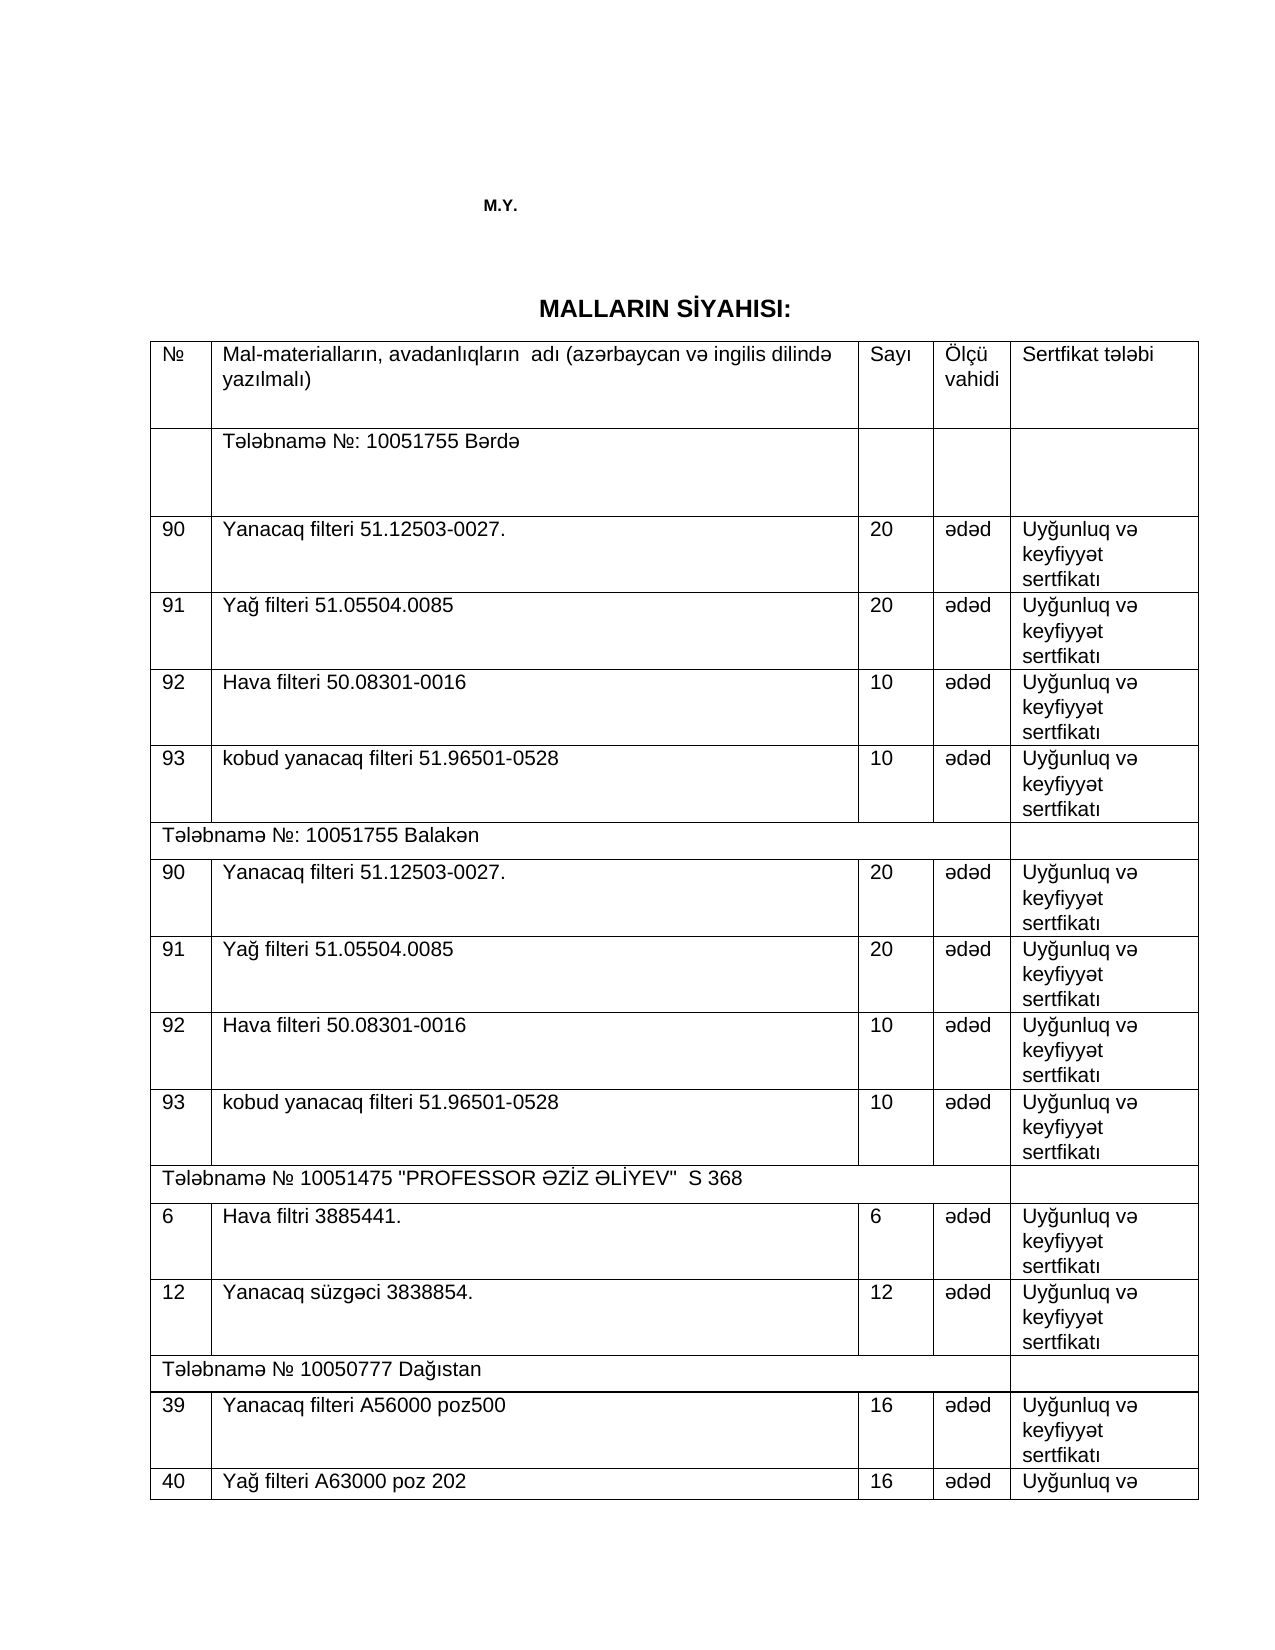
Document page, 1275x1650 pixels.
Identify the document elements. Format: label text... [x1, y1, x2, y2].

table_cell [1011, 1469, 1198, 1499]
table_cell ədəd [934, 670, 1010, 745]
table_cell [1011, 429, 1198, 516]
table_cell 93 [151, 1090, 211, 1165]
table_cell Uyğunluq və keyfiyyət sertfikatı [1011, 1204, 1198, 1279]
table_cell 20 [859, 593, 933, 669]
table_cell Uyğunluq və keyfiyyət sertfikatı [1011, 517, 1198, 592]
table_cell 40 [151, 1469, 211, 1499]
table_cell [934, 429, 1010, 516]
table_cell 10 [859, 670, 933, 745]
table_cell ədəd [934, 1204, 1010, 1279]
table_cell Uyğunluq və keyfiyyət sertfikatı [1011, 746, 1198, 822]
table_cell ədəd [934, 937, 1010, 1012]
text M.Y. [150, 196, 1125, 215]
table_cell 91 [151, 593, 211, 669]
table_cell 10 [859, 746, 933, 822]
table_cell ədəd [934, 593, 1010, 669]
table_cell Tələbnamə №: 10051755 Balakən [151, 823, 1010, 859]
table_cell Hava filtri 3885441. [212, 1204, 858, 1279]
table_cell [1011, 1356, 1198, 1391]
table_cell 6 [859, 1204, 933, 1279]
table_cell 20 [859, 517, 933, 592]
table_cell 20 [859, 860, 933, 936]
table_cell kobud yanacaq filteri 51.96501-0528 [212, 1090, 858, 1165]
table_cell 90 [151, 860, 211, 936]
table_cell Hava filteri 50.08301-0016 [212, 1013, 858, 1088]
table_cell ədəd [934, 1090, 1010, 1165]
table_header Sayı [859, 342, 933, 428]
table_cell Uyğunluq və keyfiyyət sertfikatı [1011, 593, 1198, 669]
table_cell Uyğunluq və keyfiyyət sertfikatı [1011, 1393, 1198, 1468]
table_cell 91 [151, 937, 211, 1012]
table_header Sertfikat tələbi [1011, 342, 1198, 428]
table_cell 6 [151, 1204, 211, 1279]
table_header Mal-materialların, avadanlıqların adı (azərbaycan və ingilis dilində yazılmalı) [212, 342, 858, 428]
table_cell Uyğunluq və keyfiyyət sertfikatı [1011, 670, 1198, 745]
table_cell 20 [859, 937, 933, 1012]
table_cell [212, 1469, 858, 1499]
table_cell [1011, 823, 1198, 859]
table_cell Uyğunluq və keyfiyyət sertfikatı [1011, 1013, 1198, 1088]
table_cell Tələbnamə № 10050777 Dağıstan [151, 1356, 1010, 1391]
table_cell 12 [859, 1280, 933, 1355]
table_cell 10 [859, 1013, 933, 1088]
table_cell ədəd [934, 746, 1010, 822]
table_header № [151, 342, 211, 428]
table_cell Tələbnamə №: 10051755 Bərdə [212, 429, 858, 516]
table_cell 10 [859, 1090, 933, 1165]
table_cell Yanacaq filteri 51.12503-0027. [212, 517, 858, 592]
table_cell Yanacaq filteri A56000 poz500 [212, 1393, 858, 1468]
table_cell Uyğunluq və keyfiyyət sertfikatı [1011, 937, 1198, 1012]
table_cell ədəd [934, 1393, 1010, 1468]
table_cell ədəd [934, 517, 1010, 592]
table_header Ölçü vahidi [934, 342, 1010, 428]
table_cell ədəd [934, 1469, 1010, 1499]
table_cell ədəd [934, 860, 1010, 936]
table_cell 12 [151, 1280, 211, 1355]
table_cell 16 [859, 1469, 933, 1499]
table_cell 39 [151, 1393, 211, 1468]
table_cell Yağ filteri 51.05504.0085 [212, 937, 858, 1012]
table_cell Uyğunluq və keyfiyyət sertfikatı [1011, 860, 1198, 936]
table_cell Uyğunluq və keyfiyyət sertfikatı [1011, 1090, 1198, 1165]
table_cell 93 [151, 746, 211, 822]
table_cell [859, 429, 933, 516]
table_cell Tələbnamə № 10051475 "PROFESSOR ƏZİZ ƏLİYEV" S 368 [151, 1166, 1010, 1202]
table_cell Hava filteri 50.08301-0016 [212, 670, 858, 745]
text MALLARIN SİYAHISI: [150, 294, 1125, 323]
table_cell kobud yanacaq filteri 51.96501-0528 [212, 746, 858, 822]
table_cell ədəd [934, 1013, 1010, 1088]
table_cell [151, 429, 211, 516]
table_cell Yanacaq süzgəci 3838854. [212, 1280, 858, 1355]
table_cell [1011, 1166, 1198, 1202]
table_cell 90 [151, 517, 211, 592]
table_cell Uyğunluq və keyfiyyət sertfikatı [1011, 1280, 1198, 1355]
table_cell Yanacaq filteri 51.12503-0027. [212, 860, 858, 936]
table_cell 92 [151, 1013, 211, 1088]
table_cell ədəd [934, 1280, 1010, 1355]
table_cell Yağ filteri 51.05504.0085 [212, 593, 858, 669]
table_cell 92 [151, 670, 211, 745]
table_cell 16 [859, 1393, 933, 1468]
